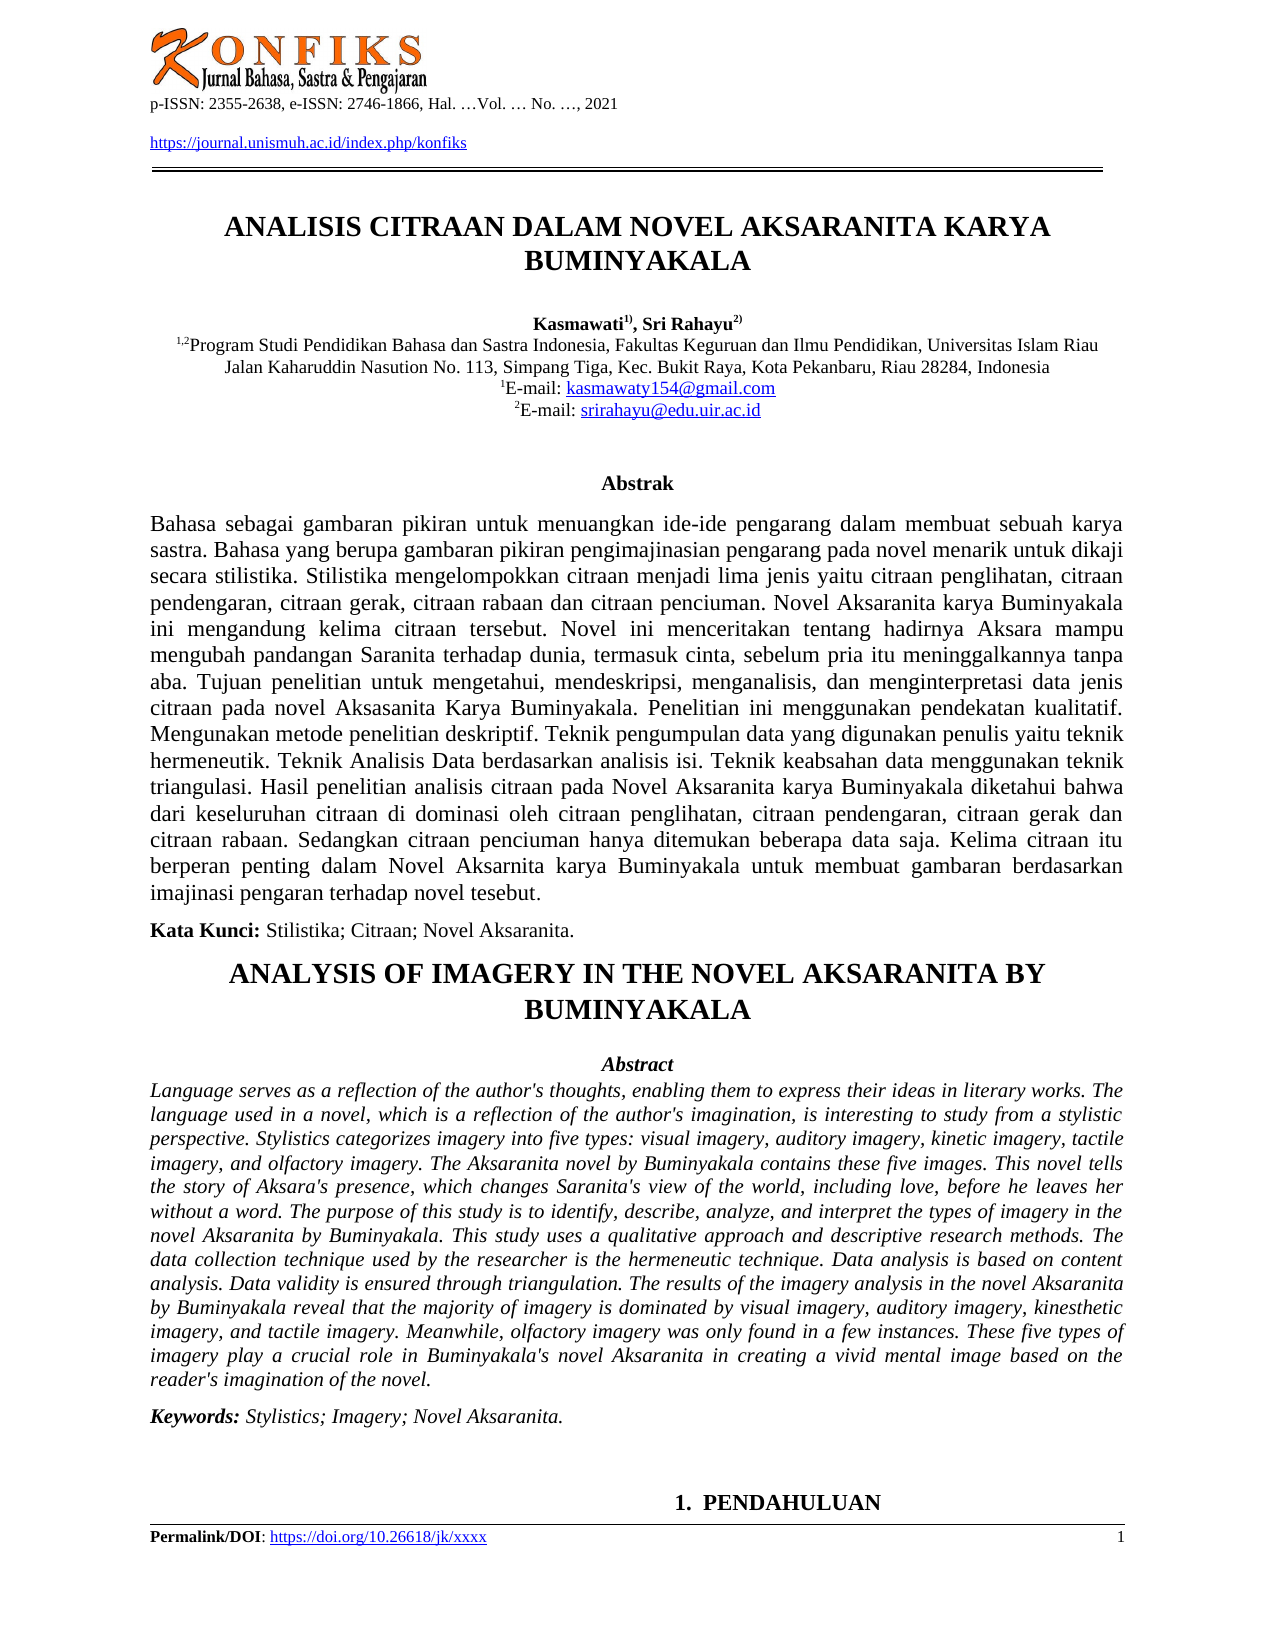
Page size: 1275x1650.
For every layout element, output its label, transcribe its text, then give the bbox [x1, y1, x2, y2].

text Abstract [150, 1052, 1125, 1076]
picture [151, 28, 427, 94]
text Bahasa sebagai gambaran pikiran untuk menuangkan ide-ide pengarang dalam membuat sebuah karya sastra. Bahasa yang berupa gambaran pikiran pengimajinasian pengarang pada novel menarik untuk dikaji secara stilistika. Stilistika mengelompokkan citraan menjadi lima jenis yaitu citraan penglihatan, citraan pendengaran, citraan gerak, citraan rabaan dan citraan penciuman. Novel Aksaranita karya Buminyakala ini mengandung kelima citraan tersebut. Novel ini menceritakan tentang hadirnya Aksara mampu mengubah pandangan Saranita terhadap dunia, termasuk cinta, sebelum pria itu meninggalkannya tanpa aba. Tujuan penelitian untuk mengetahui, mendeskripsi, menganalisis, dan menginterpretasi data jenis citraan pada novel Aksasanita Karya Buminyakala. Penelitian ini menggunakan pendekatan kualitatif. Mengunakan metode penelitian deskriptif. Teknik pengumpulan data yang digunakan penulis yaitu teknik hermeneutik. Teknik Analisis Data berdasarkan analisis isi. Teknik keabsahan data menggunakan teknik triangulasi. Hasil penelitian analisis citraan pada Novel Aksaranita karya Buminyakala diketahui bahwa dari keseluruhan citraan di dominasi oleh citraan penglihatan, citraan pendengaran, citraan gerak dan citraan rabaan. Sedangkan citraan penciuman hanya ditemukan beberapa data saja. Kelima citraan itu berperan penting dalam Novel Aksarnita karya Buminyakala untuk membuat gambaran berdasarkan imajinasi pengaran terhadap novel tesebut. [150, 510, 1125, 905]
text ANALYSIS OF IMAGERY IN THE NOVEL AKSARANITA BY BUMINYAKALA [150, 956, 1125, 1026]
title ANALISIS CITRAAN DALAM NOVEL AKSARANITA KARYA BUMINYAKALA [150, 209, 1125, 276]
text Kata Kunci: Stilistika; Citraan; Novel Aksaranita. [150, 917, 1125, 942]
text 1E-mail: kasmawaty154@gmail.com [150, 377, 1125, 399]
text Keywords: Stylistics; Imagery; Novel Aksaranita. [150, 1403, 1125, 1428]
text 2E-mail: srirahayu@edu.uir.ac.id [150, 399, 1125, 420]
text 1,2Program Studi Pendidikan Bahasa dan Sastra Indonesia, Fakultas Keguruan dan Ilmu Pendidikan, Universitas Islam Riau [150, 334, 1125, 356]
text Language serves as a reflection of the author's thoughts, enabling them to express their ideas in literary works. The language used in a novel, which is a reflection of the author's imagination, is interesting to study from a stylistic perspective. Stylistics categorizes imagery into five types: visual imagery, auditory imagery, kinetic imagery, tactile imagery, and olfactory imagery. The Aksaranita novel by Buminyakala contains these five images. This novel tells the story of Aksara's presence, which changes Saranita's view of the world, including love, before he leaves her without a word. The purpose of this study is to identify, describe, analyze, and interpret the types of imagery in the novel Aksaranita by Buminyakala. This study uses a qualitative approach and descriptive research methods. The data collection technique used by the researcher is the hermeneutic technique. Data analysis is based on content analysis. Data validity is ensured through triangulation. The results of the imagery analysis in the novel Aksaranita by Buminyakala reveal that the majority of imagery is dominated by visual imagery, auditory imagery, kinesthetic imagery, and tactile imagery. Meanwhile, olfactory imagery was only found in a few instances. These five types of imagery play a crucial role in Buminyakala's novel Aksaranita in creating a vivid mental image based on the reader's imagination of the novel. [150, 1078, 1125, 1391]
text Kasmawati1), Sri Rahayu2) [150, 312, 1125, 334]
text Abstrak [150, 471, 1125, 495]
text Jalan Kaharuddin Nasution No. 113, Simpang Tiga, Kec. Bukit Raya, Kota Pekanbaru, Riau 28284, Indonesia [150, 356, 1125, 377]
